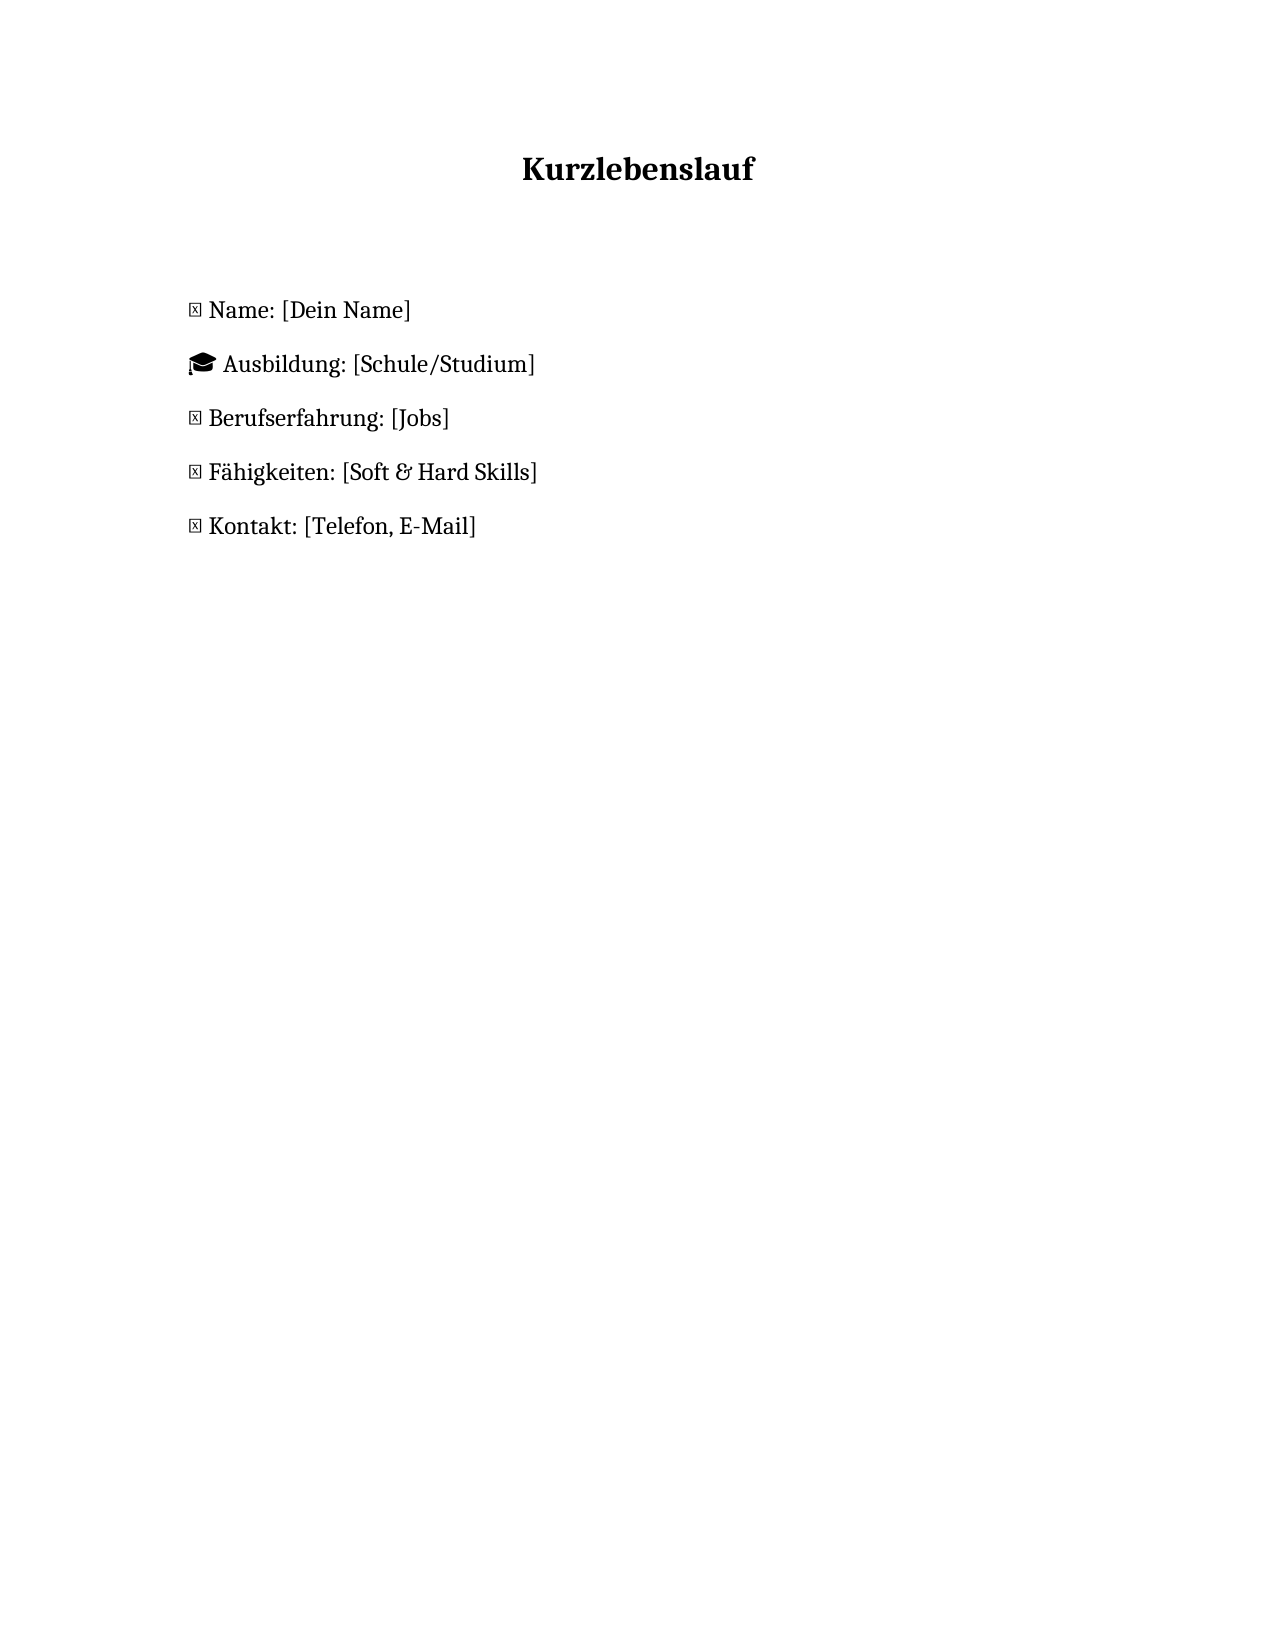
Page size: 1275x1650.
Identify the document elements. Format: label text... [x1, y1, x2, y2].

text 📞 Kontakt: [Telefon, E-Mail] [187, 512, 1087, 540]
text 🎓 Ausbildung: [Schule/Studium] [187, 350, 1087, 379]
text Kurzlebenslauf [187, 150, 1087, 188]
text 📝 Fähigkeiten: [Soft & Hard Skills] [187, 458, 1087, 486]
text 📌 Name: [Dein Name] [187, 296, 1087, 325]
text 💼 Berufserfahrung: [Jobs] [187, 404, 1087, 433]
